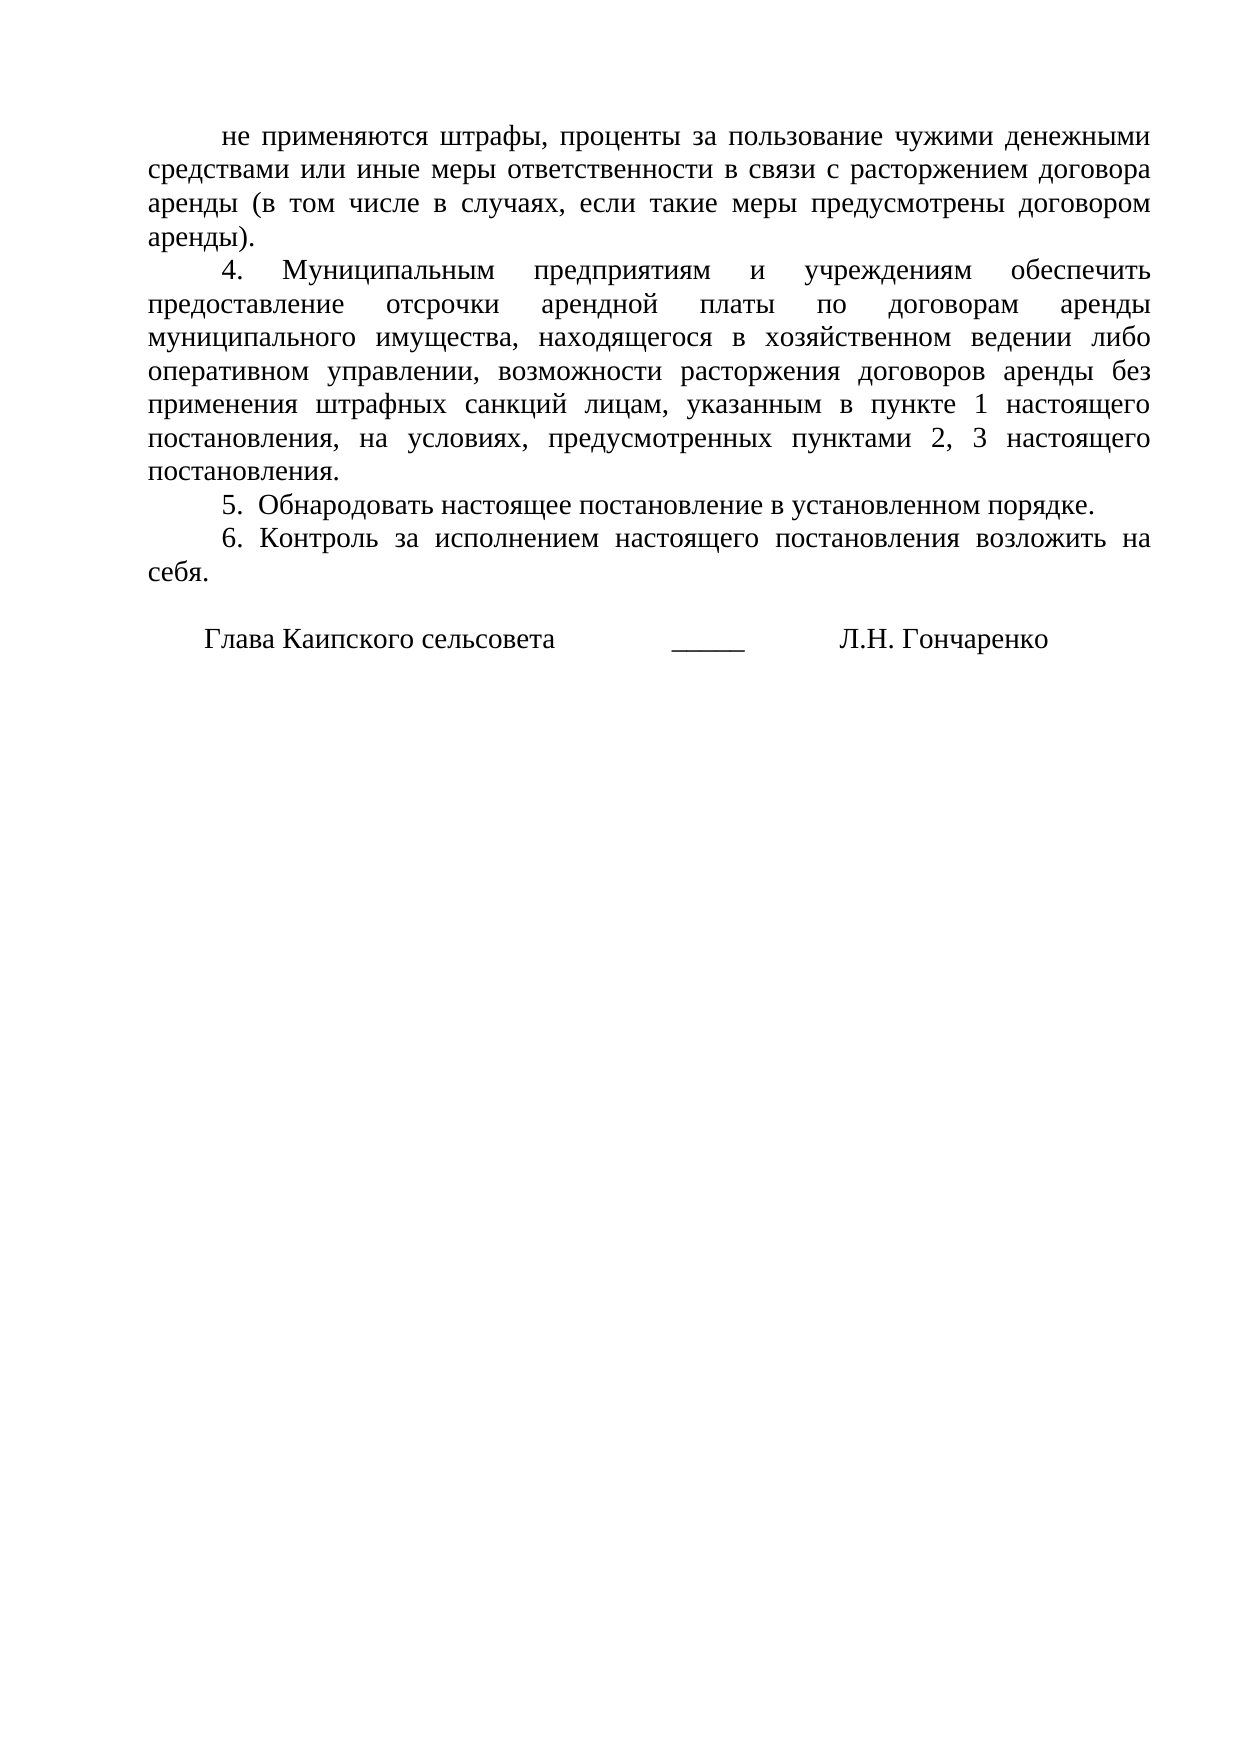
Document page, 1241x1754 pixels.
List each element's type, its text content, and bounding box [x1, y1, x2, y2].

text 6. Контроль за исполнением настоящего постановления возложить на себя. [148, 521, 1152, 588]
text 4. Муниципальным предприятиям и учреждениям обеспечить предоставление отсрочки арендной платы по договорам аренды муниципального имущества, находящегося в хозяйственном ведении либо оперативном управлении, возможности расторжения договоров аренды без применения штрафных санкций лицам, указанным в пункте 1 настоящего постановления, на условиях, предусмотренных пунктами 2, 3 настоящего постановления. [148, 252, 1152, 487]
text Глава Каипского сельсовета _____ Л.Н. Гончаренко [148, 621, 1152, 655]
text 5. Обнародовать настоящее постановление в установленном порядке. [148, 487, 1152, 521]
text не применяются штрафы, проценты за пользование чужими денежными средствами или иные меры ответственности в связи с расторжением договора аренды (в том числе в случаях, если такие меры предусмотрены договором аренды). [148, 118, 1152, 252]
